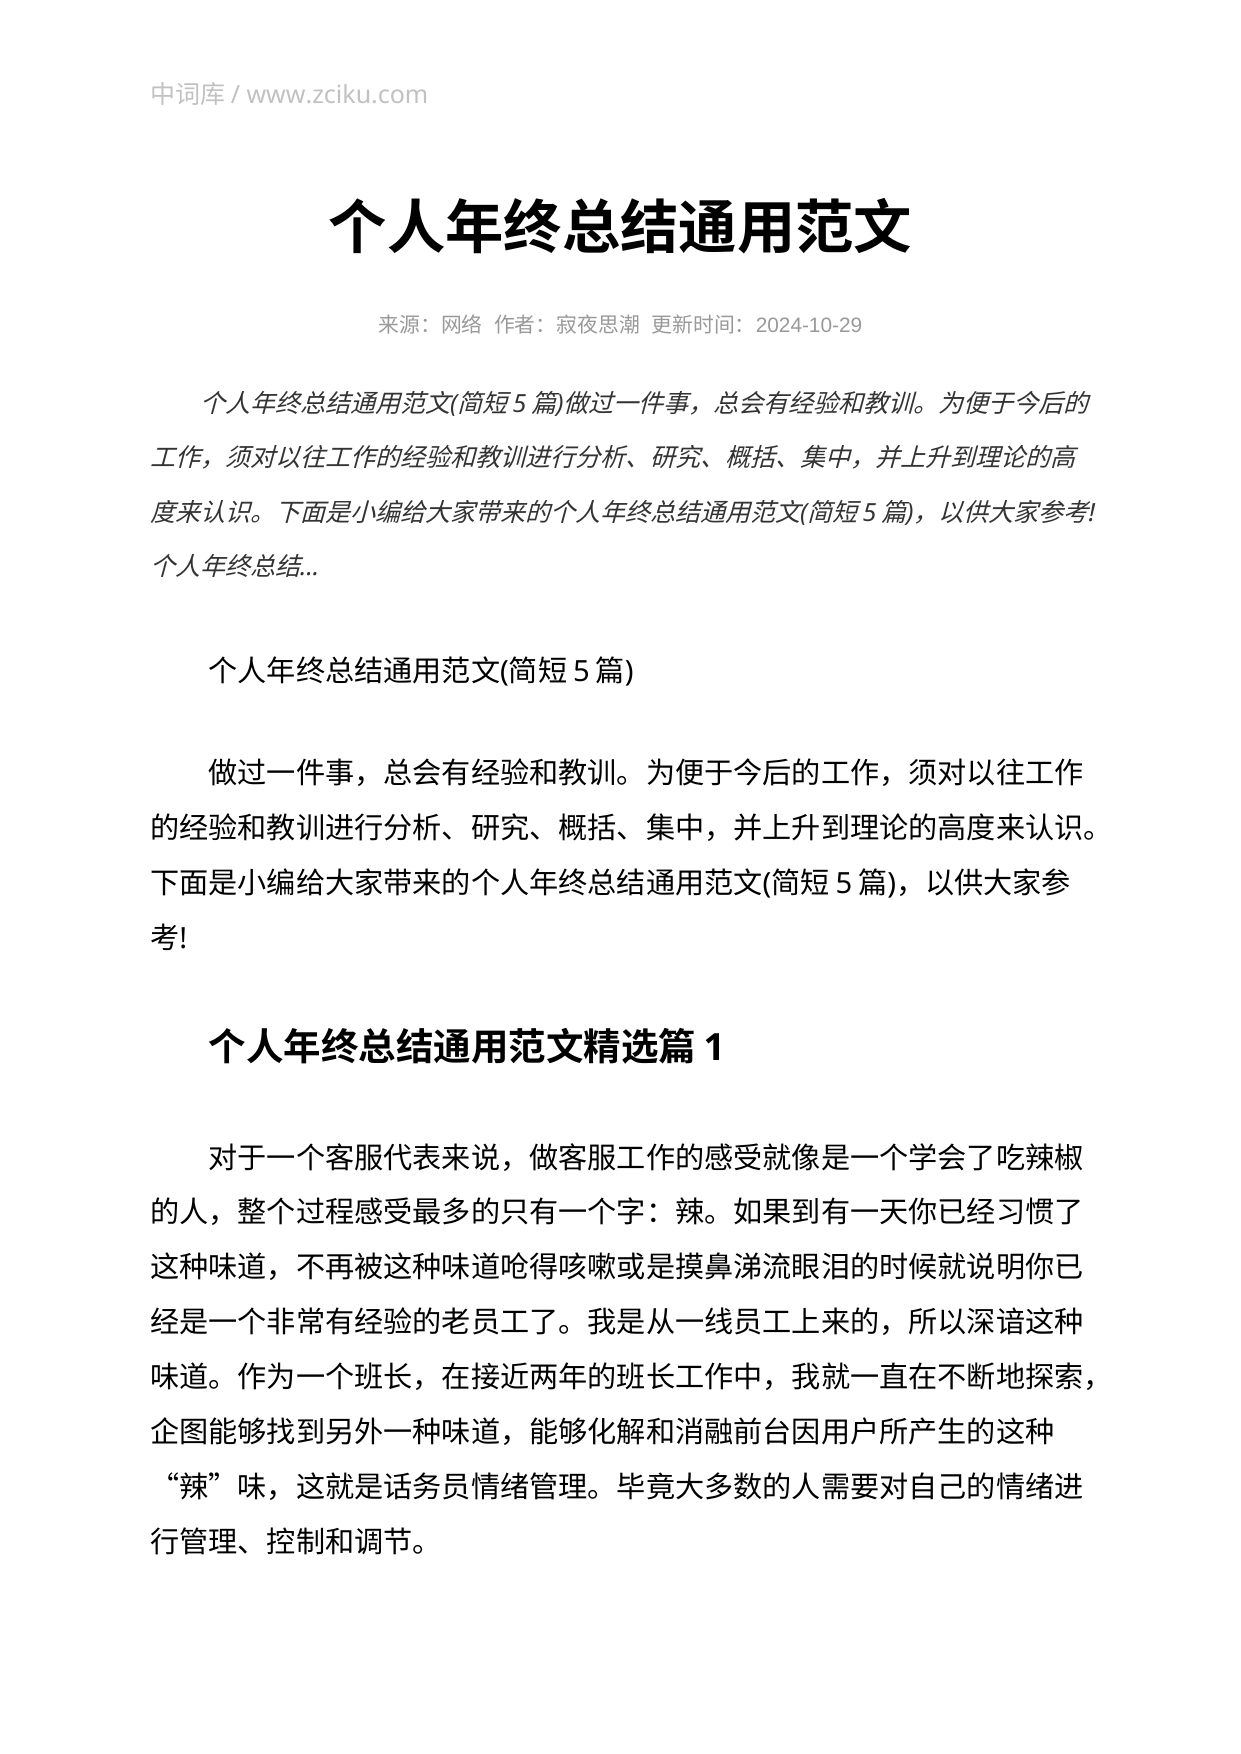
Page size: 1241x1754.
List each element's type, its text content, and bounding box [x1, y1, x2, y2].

subtitle 个人年终总结通用范文 [150, 181, 1090, 266]
text 个人年终总结通用范文(简短5篇) [150, 648, 1090, 690]
text 个人年终总结通用范文精选篇1 [150, 1017, 1090, 1071]
text 对于一个客服代表来说，做客服工作的感受就像是一个学会了吃辣椒的人，整个过程感受最多的只有一个字：辣。如果到有一天你已经习惯了这种味道，不再被这种味道呛得咳嗽或是摸鼻涕流眼泪的时候就说明你已经是一个非常有经验的老员工了。我是从一线员工上来的，所以深谙这种味道。作为一个班长，在接近两年的班长工作中，我就一直在不断地探索，企图能够找到另外一种味道，能够化解和消融前台因用户所产生的这种“辣”味，这就是话务员情绪管理。毕竟大多数的人需要对自己的情绪进行管理、控制和调节。 [150, 1134, 1090, 1561]
text 做过一件事，总会有经验和教训。为便于今后的工作，须对以往工作的经验和教训进行分析、研究、概括、集中，并上升到理论的高度来认识。下面是小编给大家带来的个人年终总结通用范文(简短5篇)，以供大家参考! [150, 750, 1090, 957]
text 个人年终总结通用范文(简短5篇)做过一件事，总会有经验和教训。为便于今后的工作，须对以往工作的经验和教训进行分析、研究、概括、集中，并上升到理论的高度来认识。下面是小编给大家带来的个人年终总结通用范文(简短5篇)，以供大家参考!个人年终总结... [150, 383, 1090, 583]
text 来源：网络 作者：寂夜思潮 更新时间：2024-10-29 [150, 313, 1090, 337]
